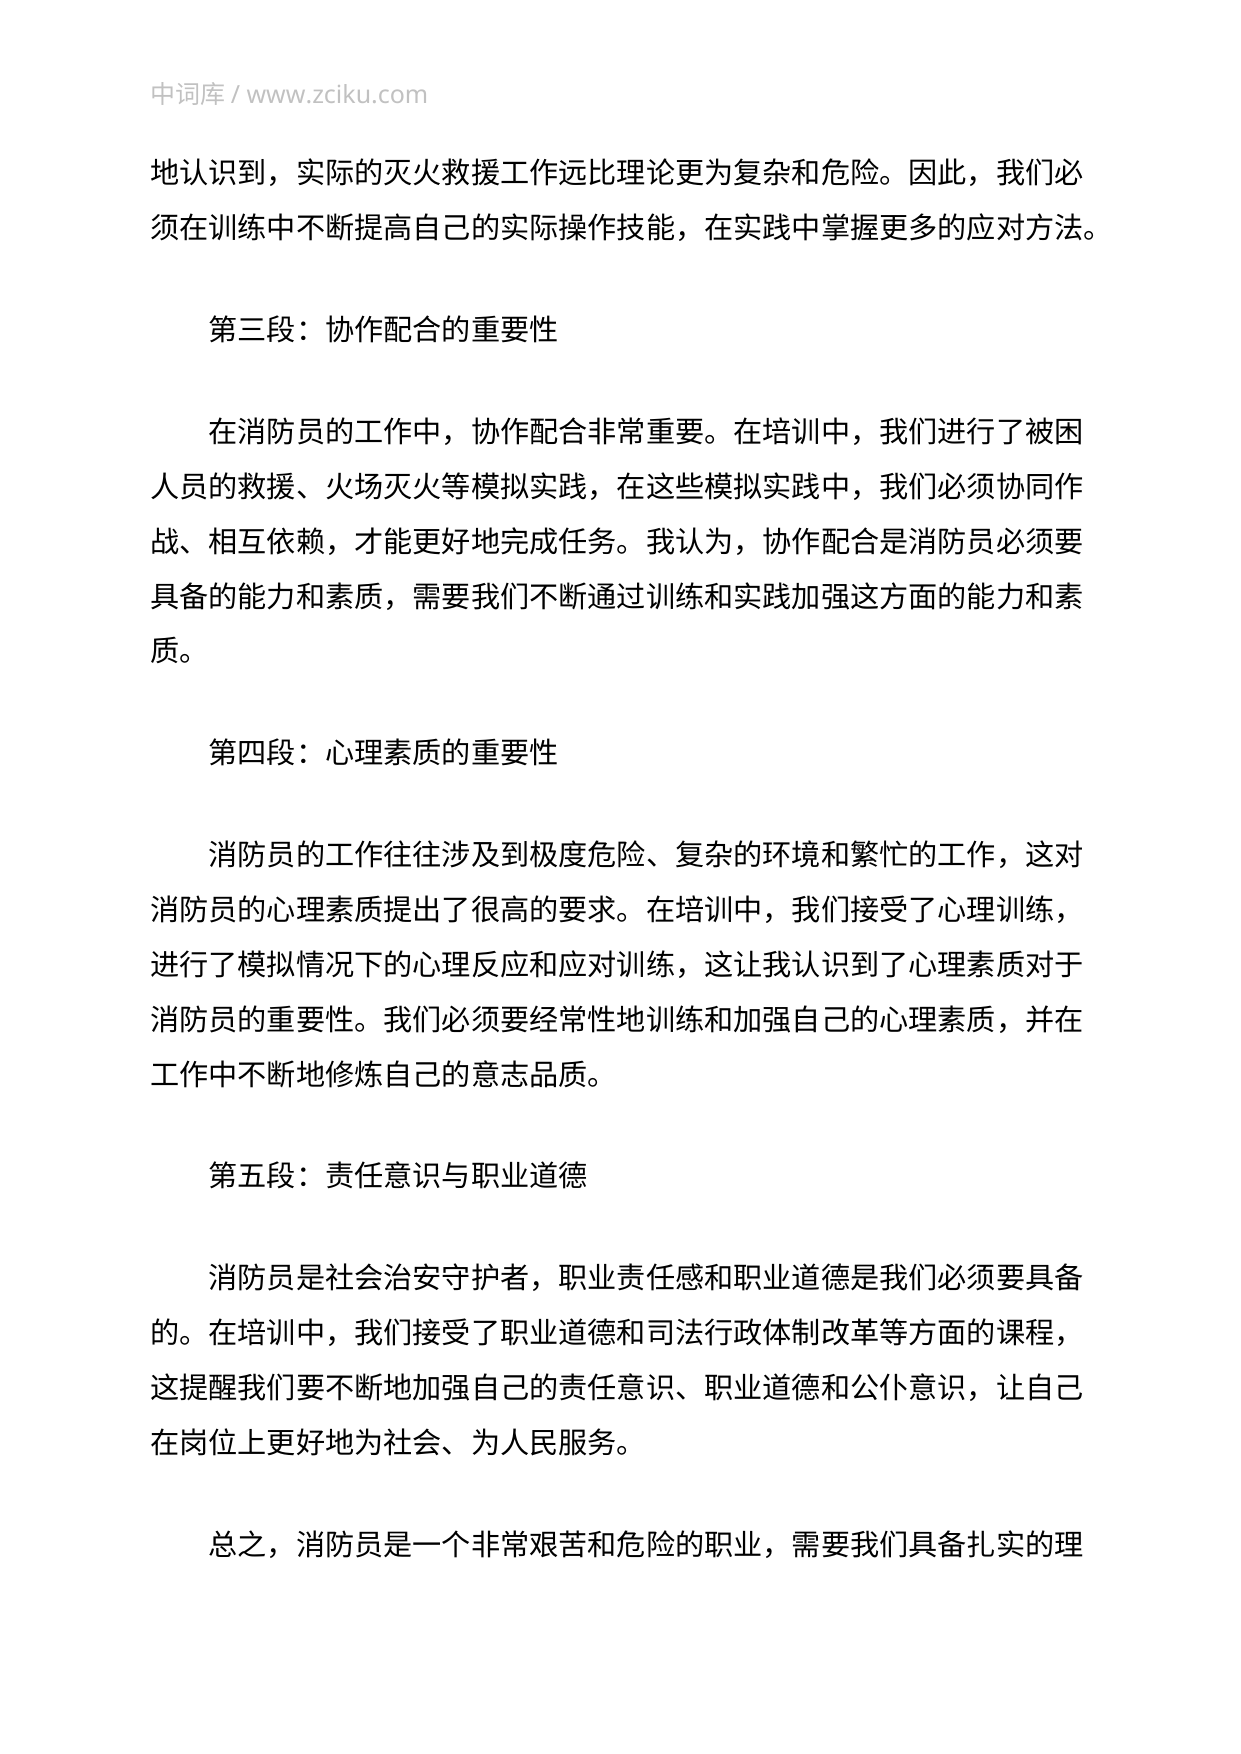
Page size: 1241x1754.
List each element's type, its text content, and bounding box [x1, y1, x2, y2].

text 在消防员的工作中，协作配合非常重要。在培训中，我们进行了被困人员的救援、火场灭火等模拟实践，在这些模拟实践中，我们必须协同作战、相互依赖，才能更好地完成任务。我认为，协作配合是消防员必须要具备的能力和素质，需要我们不断通过训练和实践加强这方面的能力和素质。 [150, 408, 1090, 670]
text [150, 150, 1090, 247]
text 第五段：责任意识与职业道德 [150, 1153, 1090, 1195]
text 消防员的工作往往涉及到极度危险、复杂的环境和繁忙的工作，这对消防员的心理素质提出了很高的要求。在培训中，我们接受了心理训练，进行了模拟情况下的心理反应和应对训练，这让我认识到了心理素质对于消防员的重要性。我们必须要经常性地训练和加强自己的心理素质，并在工作中不断地修炼自己的意志品质。 [150, 832, 1090, 1093]
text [150, 1521, 1090, 1563]
text 第四段：心理素质的重要性 [150, 730, 1090, 772]
text 第三段：协作配合的重要性 [150, 307, 1090, 349]
text 消防员是社会治安守护者，职业责任感和职业道德是我们必须要具备的。在培训中，我们接受了职业道德和司法行政体制改革等方面的课程，这提醒我们要不断地加强自己的责任意识、职业道德和公仆意识，让自己在岗位上更好地为社会、为人民服务。 [150, 1255, 1090, 1462]
